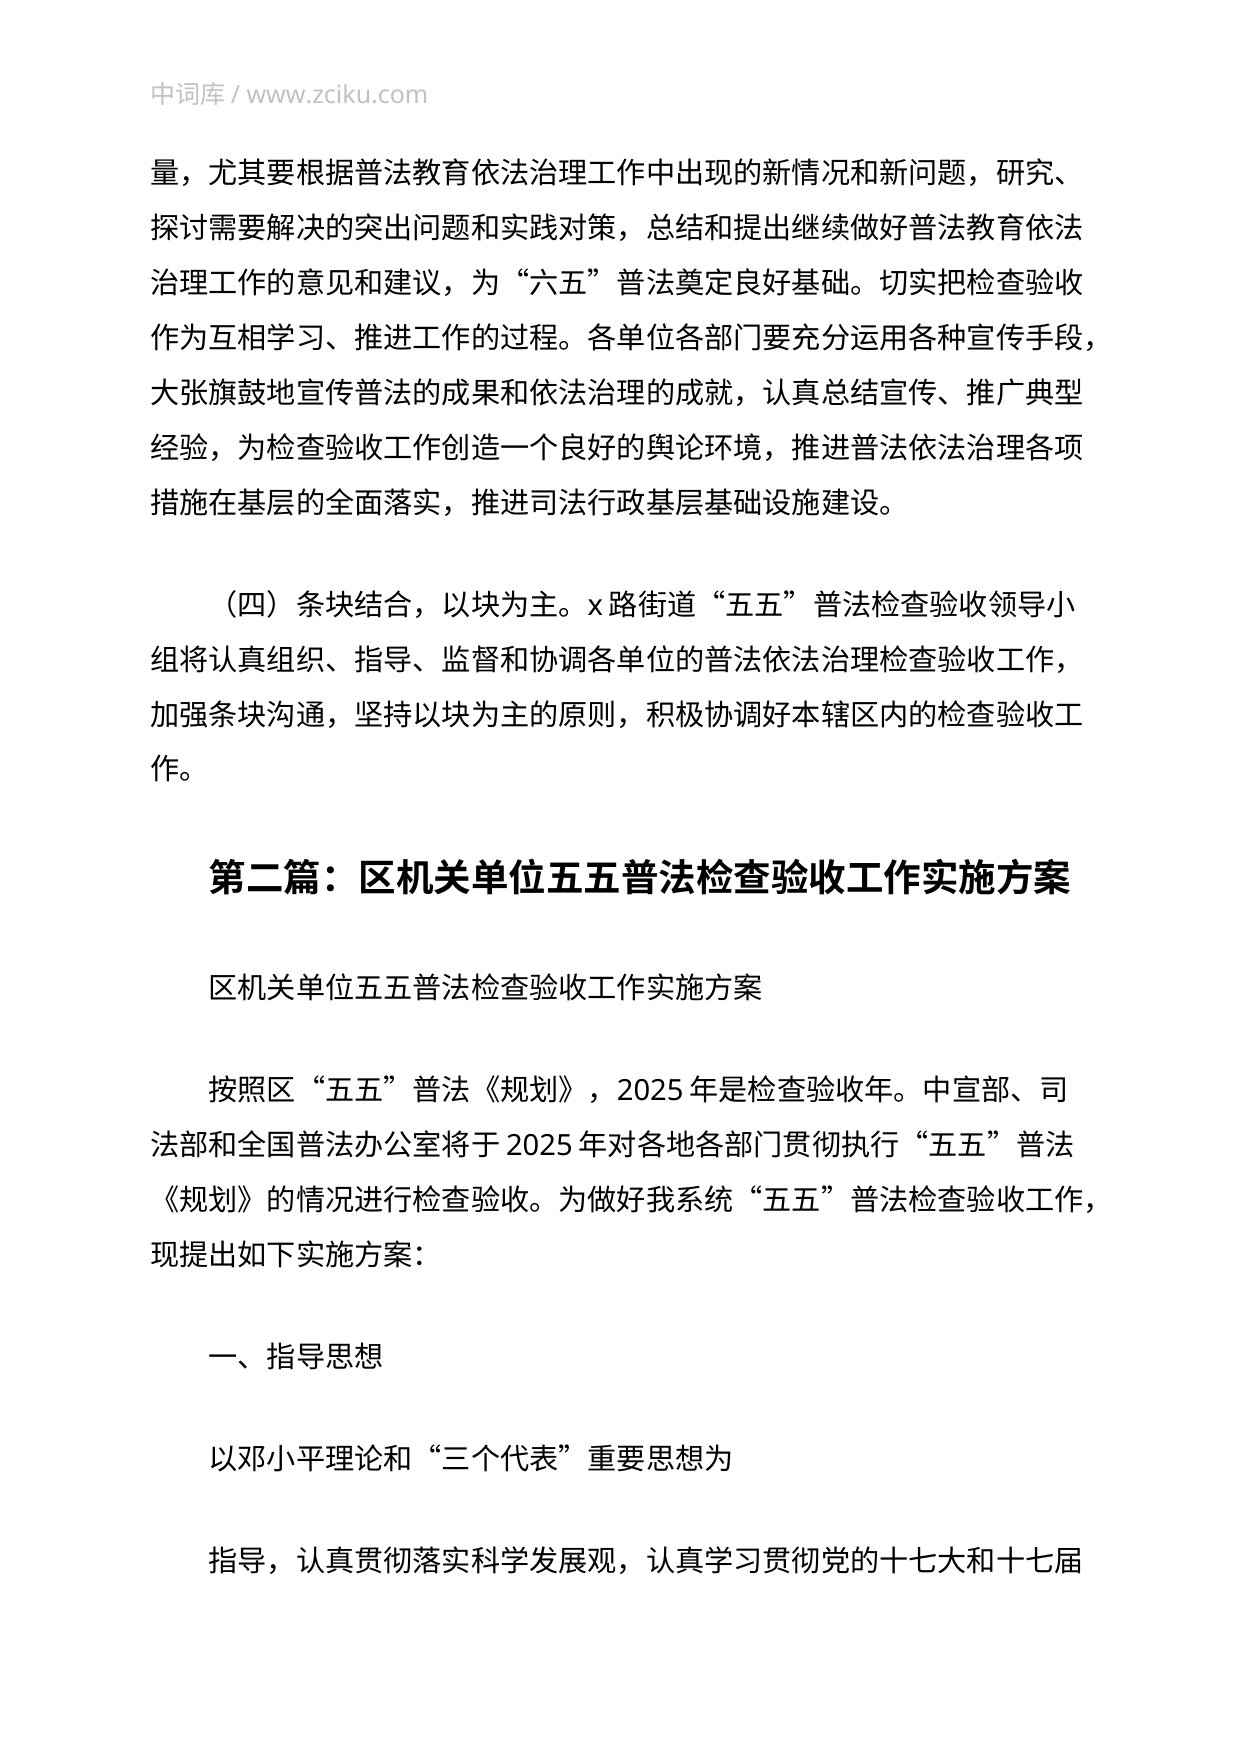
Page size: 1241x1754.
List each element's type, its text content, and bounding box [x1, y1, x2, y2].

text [150, 1537, 1090, 1579]
text （四）条块结合，以块为主。x路街道“五五”普法检查验收领导小组将认真组织、指导、监督和协调各单位的普法依法治理检查验收工作，加强条块沟通，坚持以块为主的原则，积极协调好本辖区内的检查验收工作。 [150, 581, 1090, 788]
text 第二篇：区机关单位五五普法检查验收工作实施方案 [150, 848, 1090, 902]
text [150, 150, 1090, 522]
text 区机关单位五五普法检查验收工作实施方案 [150, 965, 1090, 1007]
text 一、指导思想 [150, 1333, 1090, 1376]
text 按照区“五五”普法《规划》，2025年是检查验收年。中宣部、司法部和全国普法办公室将于2025年对各地各部门贯彻执行“五五”普法《规划》的情况进行检查验收。为做好我系统“五五”普法检查验收工作，现提出如下实施方案： [150, 1067, 1090, 1274]
text 以邓小平理论和“三个代表”重要思想为 [150, 1435, 1090, 1478]
